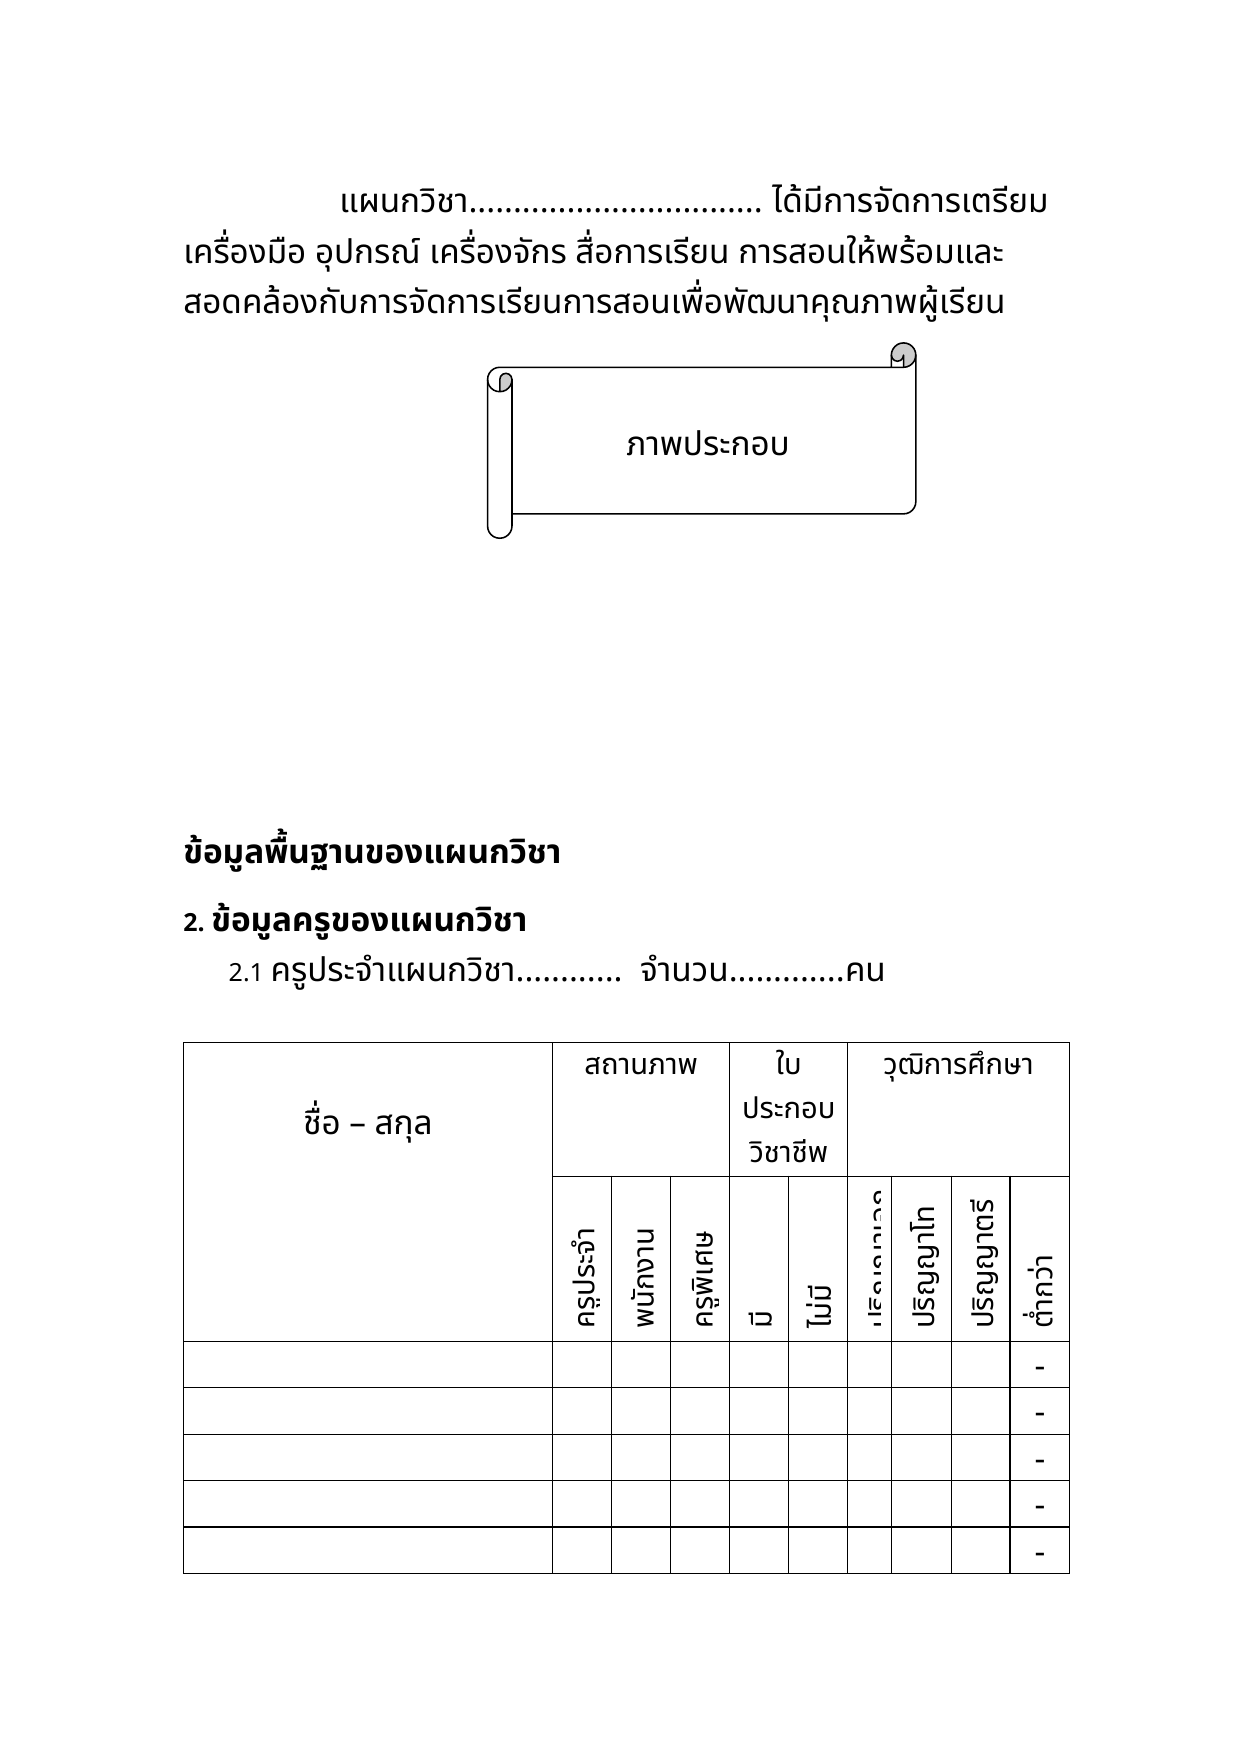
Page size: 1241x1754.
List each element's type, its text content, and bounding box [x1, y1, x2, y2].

table_cell [730, 1528, 788, 1573]
table_cell [789, 1388, 847, 1433]
table_cell [952, 1342, 1009, 1387]
table_cell [730, 1342, 788, 1387]
table_cell [184, 1481, 552, 1526]
text ข้อมูลพื้นฐานของแผนกวิชา [183, 828, 1090, 879]
table_cell - [1011, 1528, 1069, 1573]
table_cell [892, 1481, 951, 1526]
table_cell [553, 1388, 611, 1433]
table_cell [553, 1435, 611, 1480]
table_cell [184, 1528, 552, 1573]
table_cell [848, 1342, 891, 1387]
table_cell [612, 1388, 670, 1433]
table_cell [952, 1528, 1009, 1573]
table_cell [789, 1435, 847, 1480]
table_cell [553, 1342, 611, 1387]
table_cell พนักงานราชการ [612, 1177, 670, 1341]
table_header วุฒิการศึกษา [848, 1043, 1069, 1176]
table_cell [612, 1481, 670, 1526]
table_cell [952, 1388, 1009, 1433]
table_cell [789, 1342, 847, 1387]
table_cell [789, 1528, 847, 1573]
table_cell ครูพิเศษ [671, 1177, 729, 1341]
text 2.1 ครูประจำแผนกวิชา............ จำนวน.............คน [183, 946, 1090, 997]
table_cell [612, 1342, 670, 1387]
table_cell [892, 1528, 951, 1573]
table_cell [848, 1528, 891, 1573]
table_cell [848, 1481, 891, 1526]
table_cell [730, 1481, 788, 1526]
table_cell [789, 1481, 847, 1526]
table_cell [553, 1481, 611, 1526]
table_cell [730, 1435, 788, 1480]
table_cell [952, 1481, 1009, 1526]
table_cell - [1011, 1481, 1069, 1526]
table_cell [892, 1342, 951, 1387]
text แผนกวิชา................................. ได้มีการจัดการเตรียมเครื่องมือ อุปกรณ์ เครื่องจักร สื่อการเรียน การสอนให้พร้อมและสอดคล้องกับการจัดการเรียนการสอนเพื่อพัฒนาคุณภาพผู้เรียน [183, 177, 1090, 329]
table_cell ไม่มี [789, 1177, 847, 1341]
table_cell มี [730, 1177, 788, 1341]
table_cell [671, 1435, 729, 1480]
table_cell [848, 1435, 891, 1480]
table_cell [184, 1388, 552, 1433]
table_cell ปริญญาเอก [848, 1177, 891, 1341]
table_cell ต่ำกว่าปริญญาตรี [1011, 1177, 1069, 1341]
table_cell [671, 1481, 729, 1526]
table_cell [952, 1435, 1009, 1480]
table_cell [892, 1388, 951, 1433]
table_cell ปริญญาตรี [952, 1177, 1009, 1341]
table_header ชื่อ – สกุล [184, 1043, 552, 1341]
table_cell [671, 1528, 729, 1573]
table_cell ครูประจำ [553, 1177, 611, 1341]
table_cell [612, 1435, 670, 1480]
table_cell [612, 1528, 670, 1573]
table_cell - [1011, 1388, 1069, 1433]
table_cell [184, 1342, 552, 1387]
table_cell [184, 1435, 552, 1480]
table_cell [730, 1388, 788, 1433]
table_cell [671, 1388, 729, 1433]
table_cell ปริญญาโท [892, 1177, 951, 1341]
table_cell [892, 1435, 951, 1480]
table_header สถานภาพ [553, 1043, 729, 1176]
table_header ใบประกอบวิชาชีพ [730, 1043, 847, 1176]
text 2. ข้อมูลครูของแผนกวิชา [183, 896, 1090, 946]
table_cell [848, 1388, 891, 1433]
table_cell [671, 1342, 729, 1387]
table_cell - [1011, 1342, 1069, 1387]
table_cell - [1011, 1435, 1069, 1480]
table_cell [553, 1528, 611, 1573]
